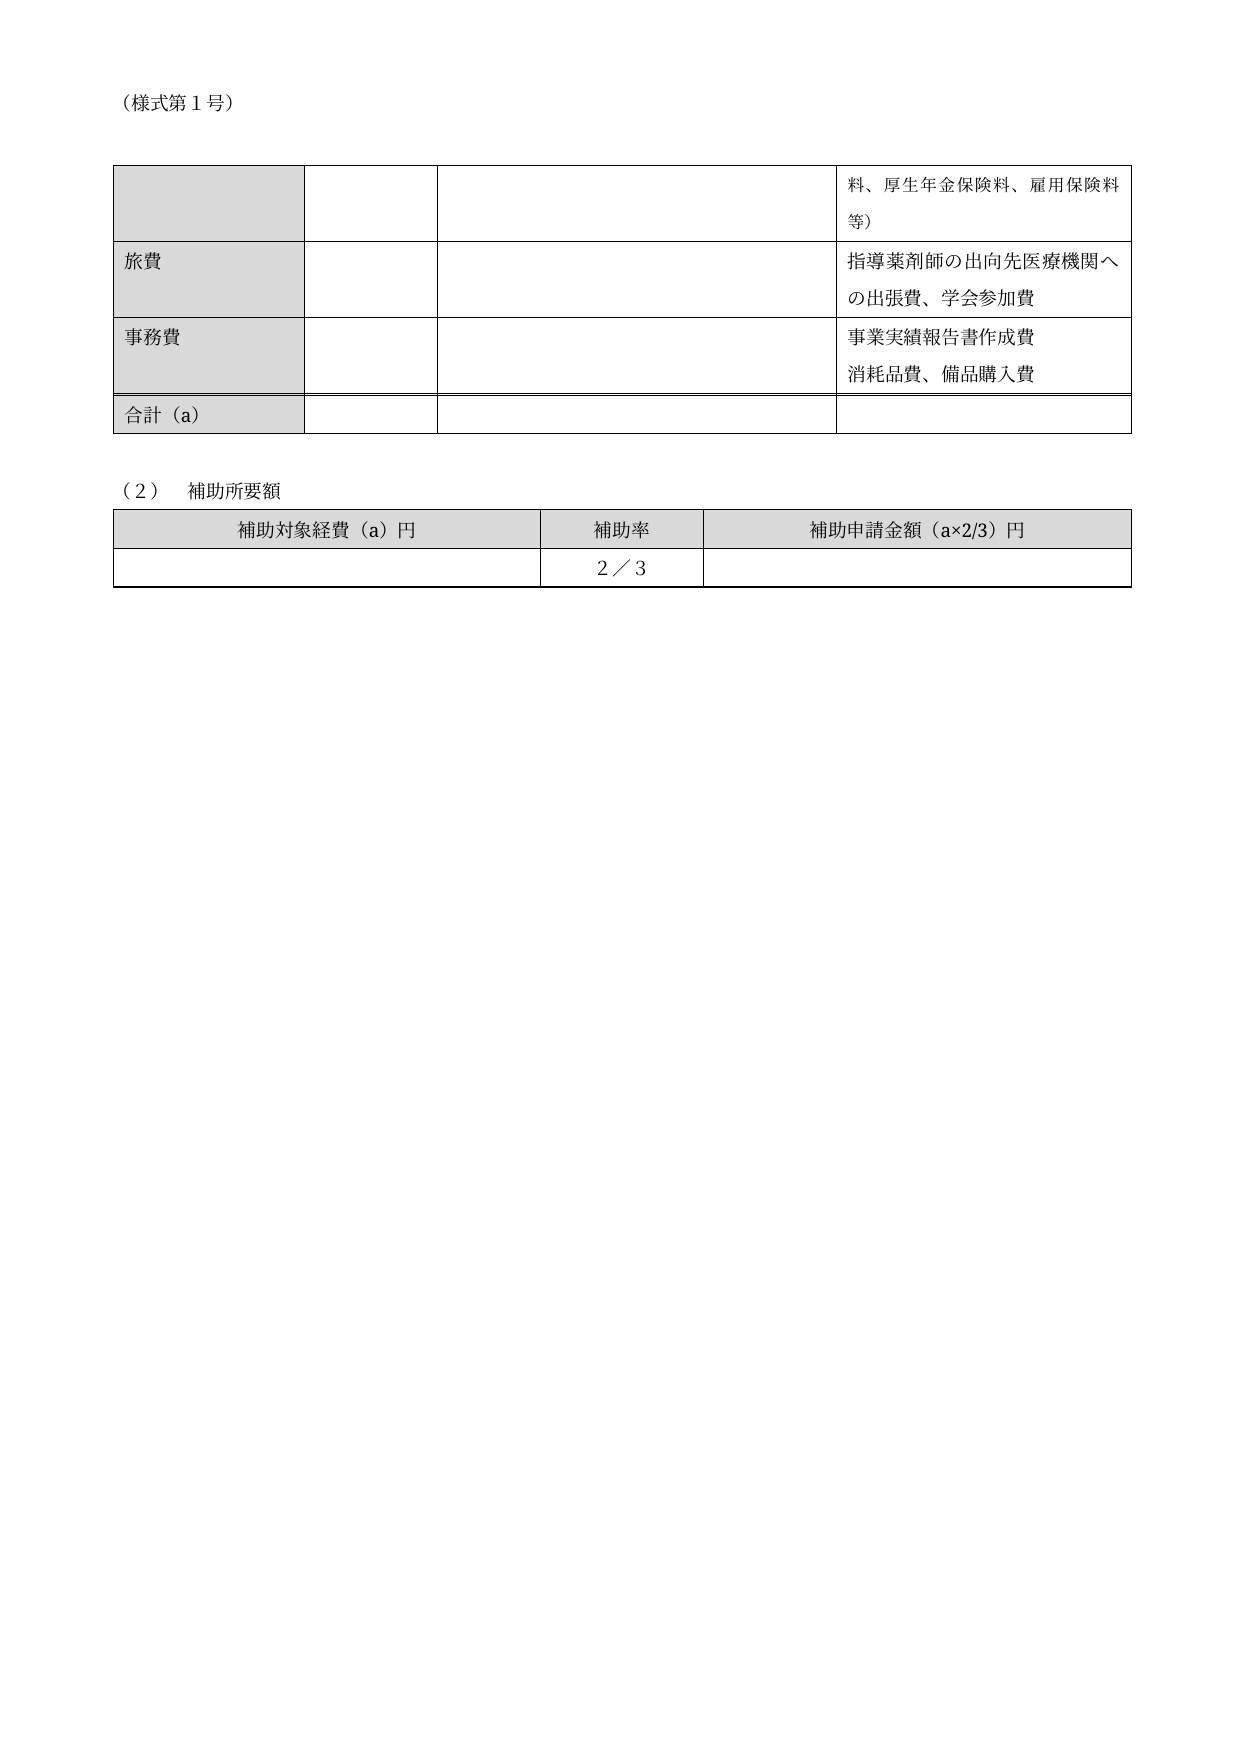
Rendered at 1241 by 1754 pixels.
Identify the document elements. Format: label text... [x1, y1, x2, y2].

table_cell [438, 166, 836, 241]
table_header 補助率 [541, 510, 703, 548]
table_cell [305, 166, 437, 241]
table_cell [837, 166, 1131, 241]
table_cell [305, 396, 437, 433]
table_cell [305, 242, 437, 317]
table_cell [837, 396, 1131, 433]
table_cell 事務費 [114, 318, 304, 393]
table_cell [114, 549, 540, 586]
table_cell ２／３ [541, 549, 703, 586]
table_cell [438, 242, 836, 317]
table_cell [305, 318, 437, 393]
table_header 補助申請金額（a×2/3）円 [704, 510, 1131, 548]
table_cell 法定福利費 [114, 166, 304, 241]
table_header 補助対象経費（a）円 [114, 510, 540, 548]
table_cell [438, 318, 836, 393]
table_cell 合計（a） [114, 396, 304, 433]
table_cell 事業実績報告書作成費 消耗品費、備品購入費 [837, 318, 1131, 393]
table_cell [438, 396, 836, 433]
table_cell [704, 549, 1131, 586]
table_cell 指導薬剤師の出向先医療機関への出張費、学会参加費 [837, 242, 1131, 317]
list 補助所要額 [112, 472, 1128, 509]
table_cell 旅費 [114, 242, 304, 317]
